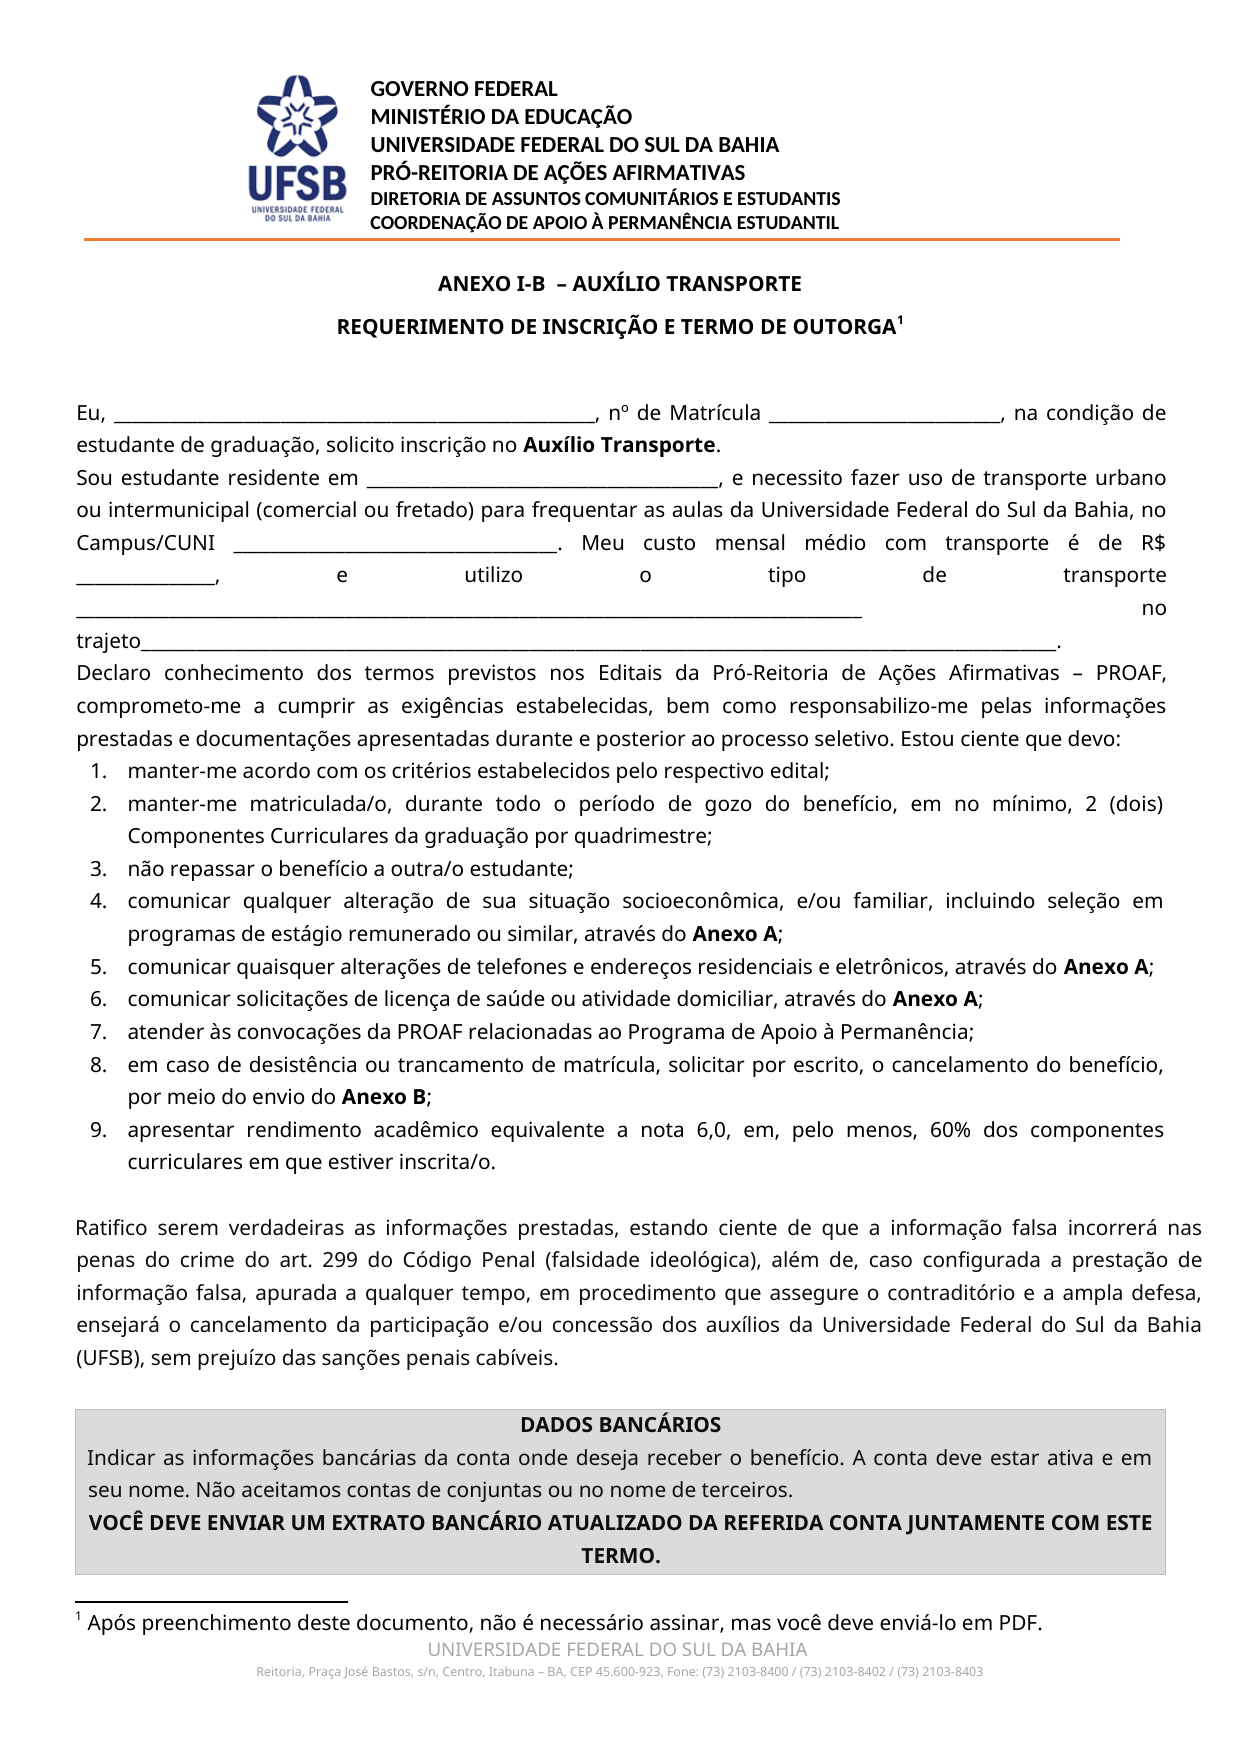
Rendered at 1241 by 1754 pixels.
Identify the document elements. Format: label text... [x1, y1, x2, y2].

list comunicar solicitações de licença de saúde ou atividade domiciliar, através do Anexo A; [90, 984, 1165, 1013]
table_header DADOS BANCÁRIOS Indicar as informações bancárias da conta onde deseja receber o benefício. A conta deve estar ativa e em seu nome. Não aceitamos contas de conjuntas ou no nome de terceiros. VOCÊ DEVE ENVIAR UM EXTRATO BANCÁRIO ATUALIZADO DA REFERIDA CONTA JUNTAMENTE COM ESTE TERMO. [76, 1410, 1165, 1574]
list apresentar rendimento acadêmico equivalente a nota 6,0, em, pelo menos, 60% dos componentes curriculares em que estiver inscrita/o. [90, 1115, 1165, 1176]
list não repassar o benefício a outra/o estudante; [90, 854, 1165, 882]
list atender às convocações da PROAF relacionadas ao Programa de Apoio à Permanência; [90, 1017, 1165, 1046]
list manter-me acordo com os critérios estabelecidos pelo respectivo edital; [90, 756, 1165, 785]
text Sou estudante residente em ______________________________________, e necessito fazer uso de transporte urbano ou intermunicipal (comercial ou fretado) para frequentar as aulas da Universidade Federal do Sul da Bahia, no Campus/CUNI ___________________________________. Meu custo mensal médio com transporte é de R$ _______________, e utilizo o tipo de transporte _____________________________________________________________________________________ no trajeto___________________________________________________________________________________________________. [76, 463, 1168, 654]
text Eu, ____________________________________________________, nº de Matrícula _________________________, na condição de estudante de graduação, solicito inscrição no Auxílio Transporte. [76, 398, 1168, 459]
text Declaro conhecimento dos termos previstos nos Editais da Pró-Reitoria de Ações Afirmativas – PROAF, comprometo-me a cumprir as exigências estabelecidas, bem como responsabilizo-me pelas informações prestadas e documentações apresentadas durante e posterior ao processo seletivo. Estou ciente que devo: [76, 658, 1168, 752]
list manter-me matriculada/o, durante todo o período de gozo do benefício, em no mínimo, 2 (dois) Componentes Curriculares da graduação por quadrimestre; [90, 789, 1165, 850]
list em caso de desistência ou trancamento de matrícula, solicitar por escrito, o cancelamento do benefício, por meio do envio do Anexo B; [90, 1050, 1165, 1111]
text Ratifico serem verdadeiras as informações prestadas, estando ciente de que a informação falsa incorrerá nas penas do crime do art. 299 do Código Penal (falsidade ideológica), além de, caso configurada a prestação de informação falsa, apurada a qualquer tempo, em procedimento que assegure o contraditório e a ampla defesa, ensejará o cancelamento da participação e/ou concessão dos auxílios da Universidade Federal do Sul da Bahia (UFSB), sem prejuízo das sanções penais cabíveis. [75, 1213, 1204, 1372]
subtitle ANEXO I-B – AUXÍLIO TRANSPORTE [75, 269, 1165, 297]
text REQUERIMENTO DE INSCRIÇÃO E TERMO DE OUTORGA [75, 312, 1165, 340]
picture [230, 61, 358, 232]
list comunicar quaisquer alterações de telefones e endereços residenciais e eletrônicos, através do Anexo A; [90, 952, 1165, 980]
list comunicar qualquer alteração de sua situação socioeconômica, e/ou familiar, incluindo seleção em programas de estágio remunerado ou similar, através do Anexo A; [90, 887, 1165, 948]
